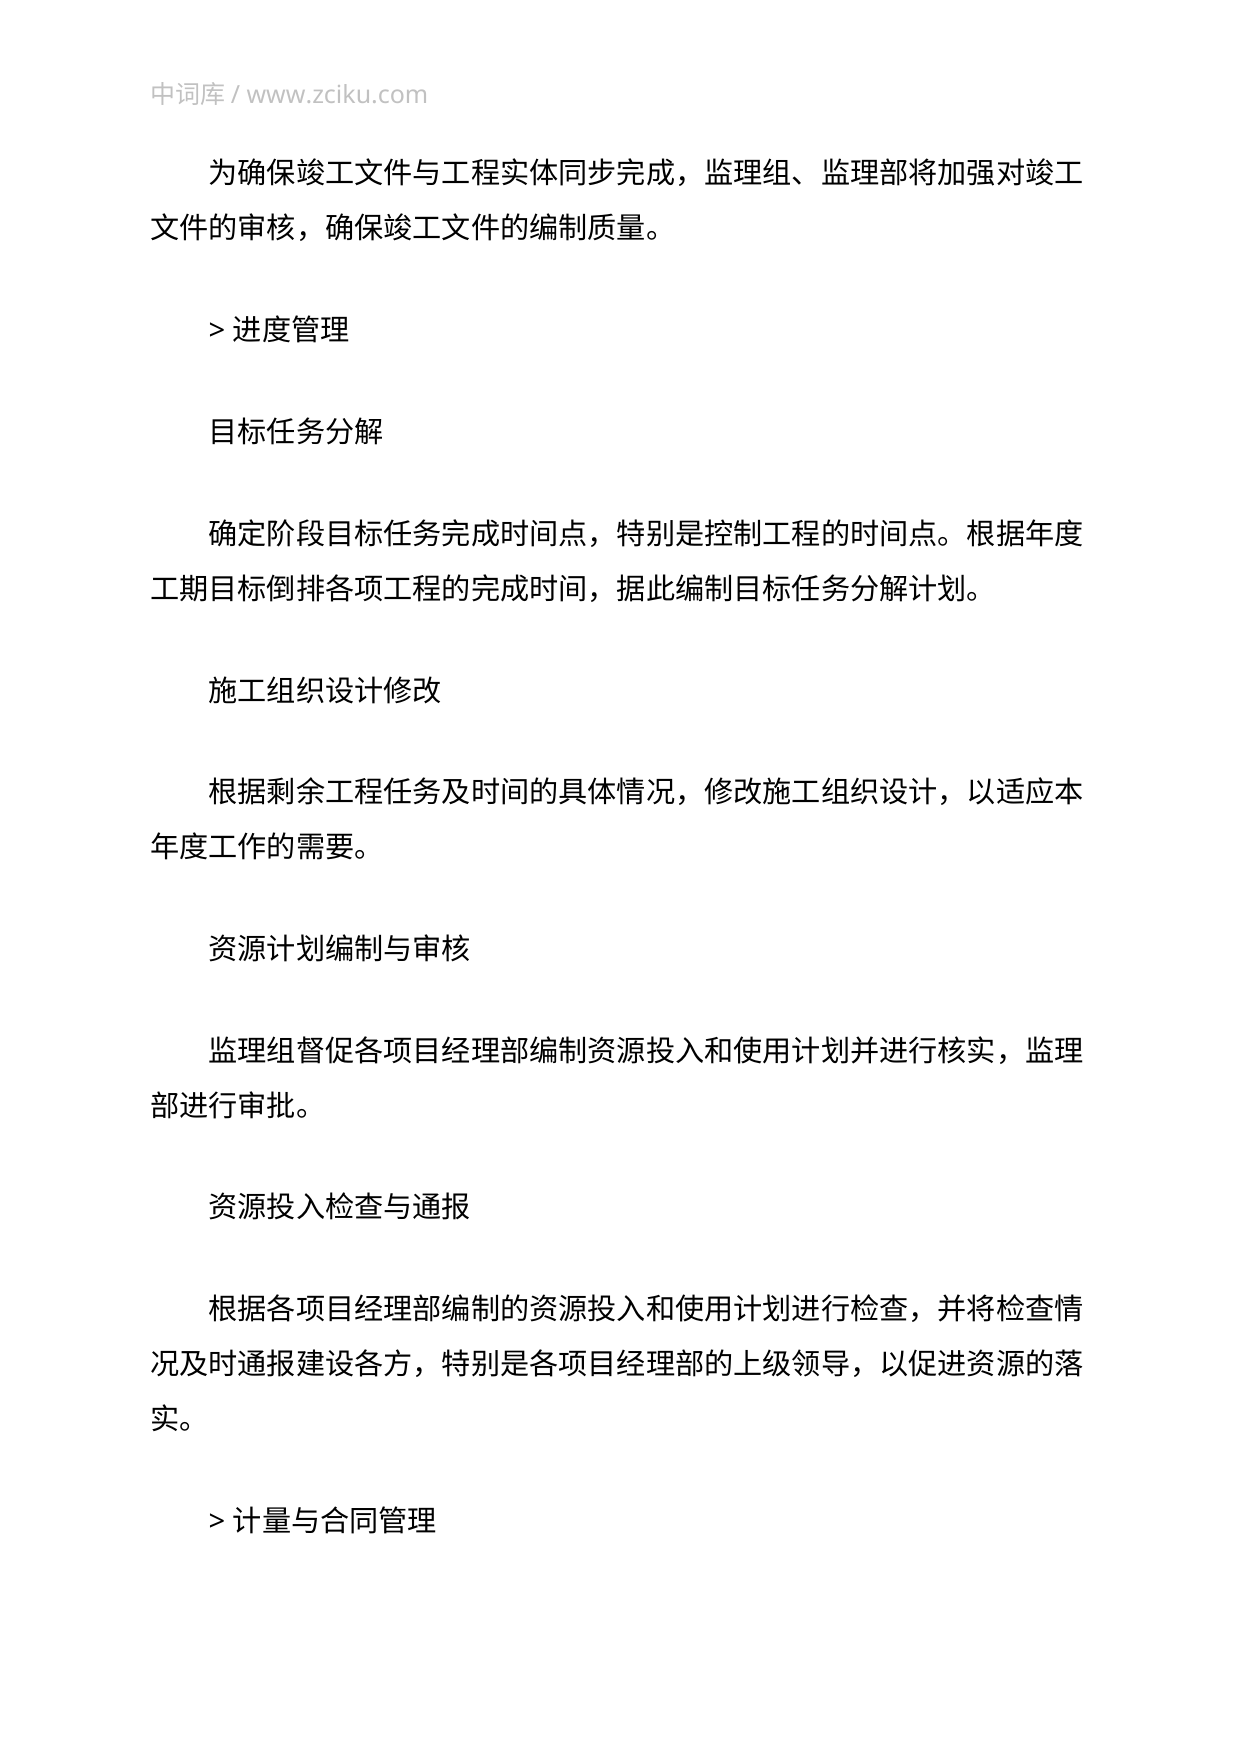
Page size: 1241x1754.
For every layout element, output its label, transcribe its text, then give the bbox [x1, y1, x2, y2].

text 确定阶段目标任务完成时间点，特别是控制工程的时间点。根据年度工期目标倒排各项工程的完成时间，据此编制目标任务分解计划。 [150, 510, 1090, 608]
text 根据剩余工程任务及时间的具体情况，修改施工组织设计，以适应本年度工作的需要。 [150, 769, 1090, 866]
text > 计量与合同管理 [150, 1497, 1090, 1540]
text 施工组织设计修改 [150, 667, 1090, 709]
text 监理组督促各项目经理部编制资源投入和使用计划并进行核实，监理部进行审批。 [150, 1027, 1090, 1124]
text 目标任务分解 [150, 409, 1090, 451]
text 根据各项目经理部编制的资源投入和使用计划进行检查，并将检查情况及时通报建设各方，特别是各项目经理部的上级领导，以促进资源的落实。 [150, 1286, 1090, 1438]
text 资源投入检查与通报 [150, 1184, 1090, 1226]
text 资源计划编制与审核 [150, 926, 1090, 968]
text > 进度管理 [150, 307, 1090, 349]
text 为确保竣工文件与工程实体同步完成，监理组、监理部将加强对竣工文件的审核，确保竣工文件的编制质量。 [150, 150, 1090, 247]
